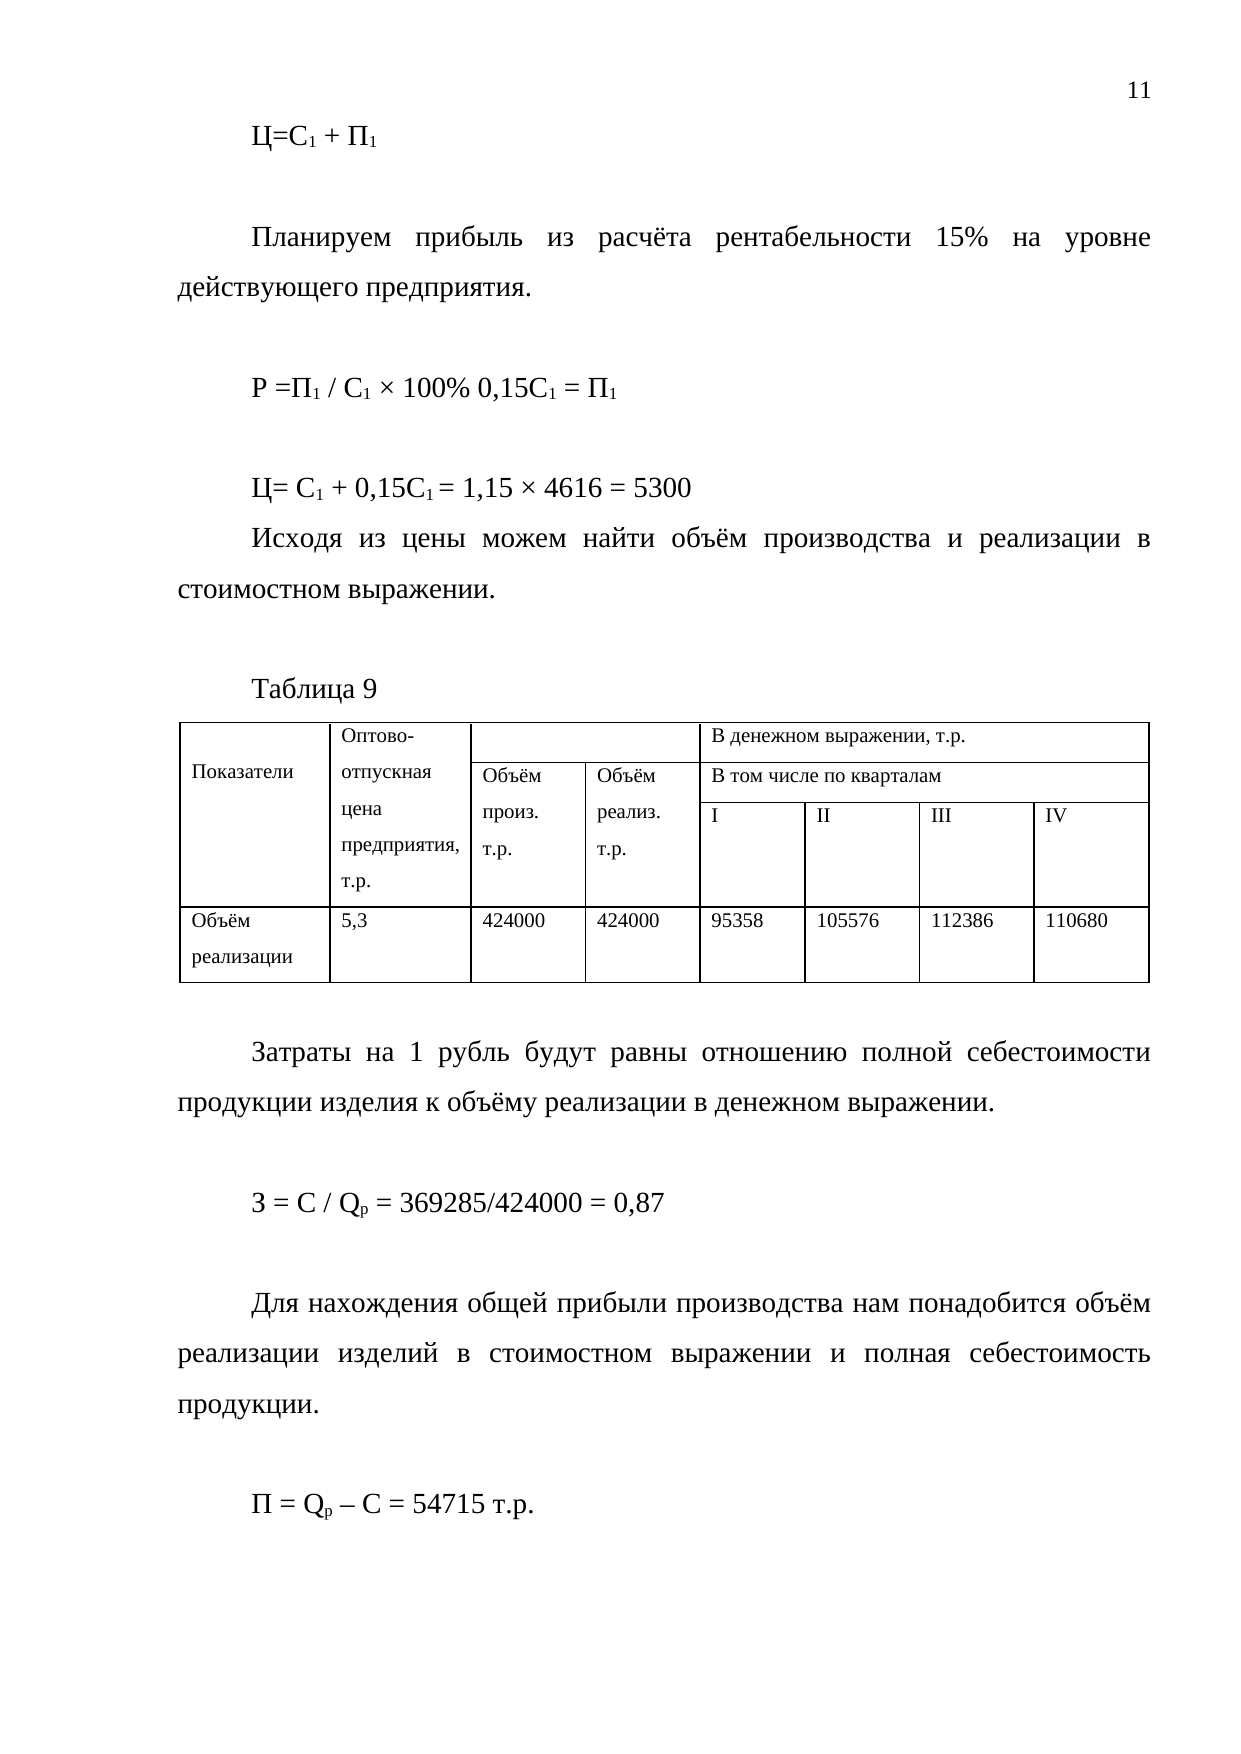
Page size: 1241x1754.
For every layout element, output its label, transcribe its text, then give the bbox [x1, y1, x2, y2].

text Планируем прибыль из расчёта рентабельности 15% на уровне действующего предприятия. [177, 219, 1152, 303]
text Затраты на 1 рубль будут равны отношению полной себестоимости продукции изделия к объёму реализации в денежном выражении. [177, 1034, 1152, 1118]
table_cell 5,3 [331, 908, 470, 982]
table_cell II [806, 803, 919, 906]
table_cell 105576 [806, 908, 919, 982]
table_header Показатели [181, 723, 330, 906]
text Для нахождения общей прибыли производства нам понадобится объём реализации изделий в стоимостном выражении и полная себестоимость продукции. [177, 1285, 1152, 1419]
text З = С / Qр = 369285/424000 = 0,87 [177, 1185, 1152, 1218]
text Ц=С1 + П1 [177, 118, 1152, 152]
table_cell 112386 [920, 908, 1033, 982]
table_cell I [701, 803, 804, 906]
table_header Оптово-отпускная цена предприятия, т.р. [331, 723, 471, 906]
table_cell Объём реализации [181, 908, 329, 982]
table_cell 424000 [586, 908, 699, 982]
table_header В денежном выражении, т.р. [701, 723, 1148, 762]
table_cell III [920, 803, 1033, 906]
table_cell Объём реализ. т.р. [586, 763, 699, 906]
text П = Qр – С = 54715 т.р. [177, 1487, 1152, 1520]
table_cell IV [1035, 803, 1148, 906]
table_cell 424000 [472, 908, 585, 982]
table_cell 110680 [1035, 908, 1148, 982]
table_header [472, 723, 700, 762]
table_cell 95358 [701, 908, 804, 982]
table_cell Объём произ. т.р. [472, 763, 585, 906]
text Ц= С1 + 0,15С1 = 1,15 × 4616 = 5300 [177, 470, 1152, 504]
text Р =П1 / С1 × 100% 0,15С1 = П1 [177, 370, 1152, 403]
text Таблица 9 [177, 672, 1152, 705]
table_cell В том числе по кварталам [701, 763, 1148, 802]
text Исходя из цены можем найти объём производства и реализации в стоимостном выражении. [177, 521, 1152, 604]
